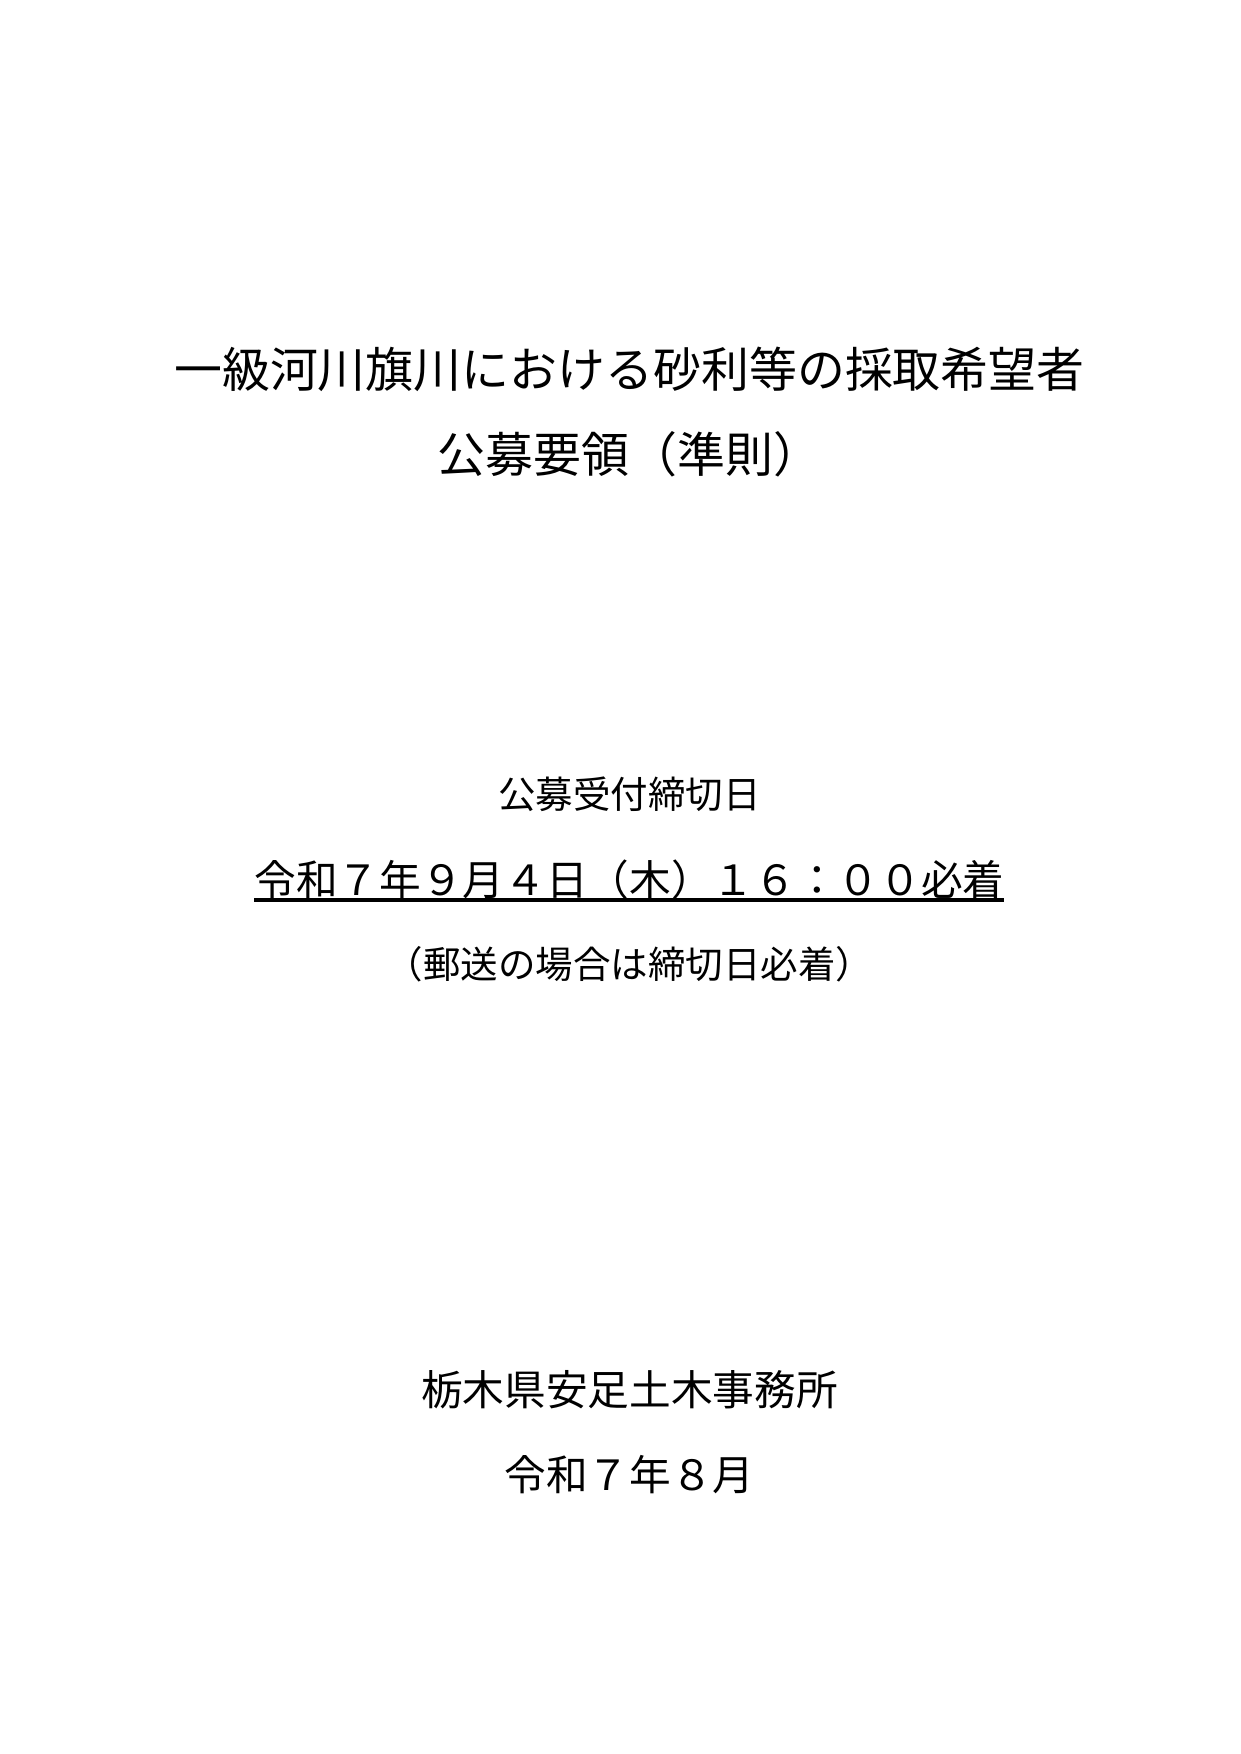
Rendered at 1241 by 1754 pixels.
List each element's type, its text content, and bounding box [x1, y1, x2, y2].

text 公募要領（準則） [148, 409, 1110, 494]
text 令和７年９月４日（木）１６：００必着 [148, 834, 1110, 919]
text 一級河川旗川における砂利等の採取希望者 [148, 324, 1110, 409]
text 令和７年８月 [148, 1429, 1110, 1514]
text 公募受付締切日 [148, 749, 1110, 834]
text 栃木県安足土木事務所 [148, 1344, 1110, 1429]
text （郵送の場合は締切日必着） [148, 919, 1110, 1004]
